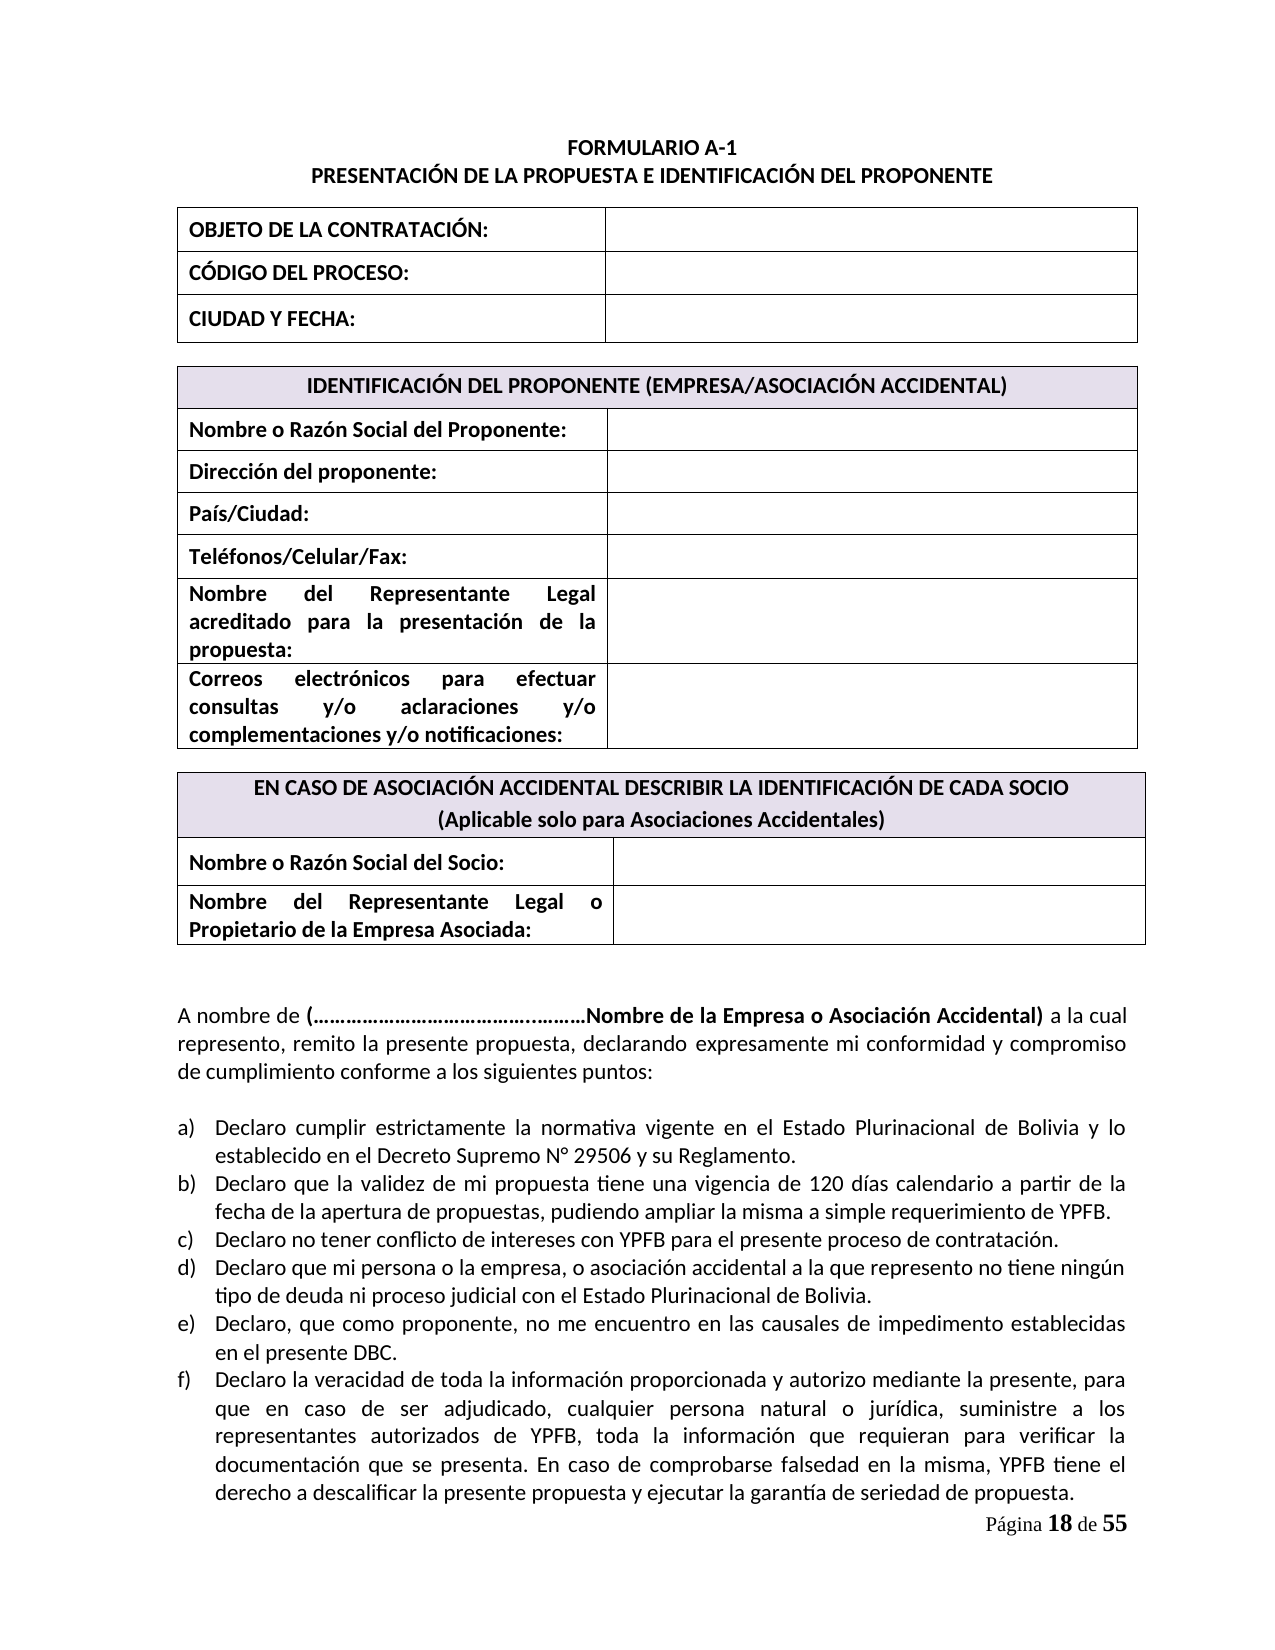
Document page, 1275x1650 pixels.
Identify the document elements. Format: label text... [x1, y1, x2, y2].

list Declaro que mi persona o la empresa, o asociación accidental a la que represento no tiene ningún tipo de deuda ni proceso judicial con el Estado Plurinacional de Bolivia. [177, 1253, 1127, 1309]
table_header [606, 208, 1137, 251]
table_cell Teléfonos/Celular/Fax: [178, 535, 607, 578]
table_cell [606, 252, 1137, 293]
list Declaro la veracidad de toda la información proporcionada y autorizo mediante la presente, para que en caso de ser adjudicado, cualquier persona natural o jurídica, suministre a los representantes autorizados de YPFB, toda la información que requieran para verificar la documentación que se presenta. En caso de comprobarse falsedad en la misma, YPFB tiene el derecho a descalificar la presente propuesta y ejecutar la garantía de seriedad de propuesta. [177, 1366, 1127, 1506]
table_cell Nombre del Representante Legal o Propietario de la Empresa Asociada: [178, 886, 613, 944]
table_cell [608, 409, 1137, 450]
table_cell Dirección del proponente: [178, 451, 607, 492]
text PRESENTACIÓN DE LA PROPUESTA E IDENTIFICACIÓN DEL PROPONENTE [177, 161, 1127, 189]
table_header IDENTIFICACIÓN DEL PROPONENTE (EMPRESA/ASOCIACIÓN ACCIDENTAL) [178, 367, 1137, 408]
table_cell [606, 295, 1137, 342]
table_cell Correos electrónicos para efectuar consultas y/o aclaraciones y/o complementaciones y/o notificaciones: [178, 664, 607, 748]
table_cell País/Ciudad: [178, 493, 607, 534]
text FORMULARIO A-1 [177, 133, 1127, 161]
text A nombre de (…………………………………..………Nombre de la Empresa o Asociación Accidental) a la cual represento, remito la presente propuesta, declarando expresamente mi conformidad y compromiso de cumplimiento conforme a los siguientes puntos: [177, 1001, 1127, 1085]
table_cell Nombre o Razón Social del Socio: [178, 838, 613, 885]
table_header EN CASO DE ASOCIACIÓN ACCIDENTAL DESCRIBIR LA IDENTIFICACIÓN DE CADA SOCIO (Aplicable solo para Asociaciones Accidentales) [178, 773, 1145, 837]
table_cell CÓDIGO DEL PROCESO: [178, 252, 605, 293]
table_cell [608, 579, 1137, 663]
list Declaro, que como proponente, no me encuentro en las causales de impedimento establecidas en el presente DBC. [177, 1309, 1127, 1366]
list Declaro cumplir estrictamente la normativa vigente en el Estado Plurinacional de Bolivia y lo establecido en el Decreto Supremo N° 29506 y su Reglamento. [177, 1113, 1127, 1169]
table_cell Nombre del Representante Legal acreditado para la presentación de la propuesta: [178, 579, 607, 663]
table_cell Nombre o Razón Social del Proponente: [178, 409, 607, 450]
table_cell [608, 664, 1137, 748]
list Declaro no tener conflicto de intereses con YPFB para el presente proceso de contratación. [177, 1226, 1127, 1253]
table_cell [614, 886, 1145, 944]
list Declaro que la validez de mi propuesta tiene una vigencia de 120 días calendario a partir de la fecha de la apertura de propuestas, pudiendo ampliar la misma a simple requerimiento de YPFB. [177, 1169, 1127, 1226]
table_cell [608, 493, 1137, 534]
table_cell [608, 451, 1137, 492]
table_cell [614, 838, 1145, 885]
table_cell [608, 535, 1137, 578]
table_header OBJETO DE LA CONTRATACIÓN: [178, 208, 605, 251]
table_cell CIUDAD Y FECHA: [178, 295, 605, 342]
